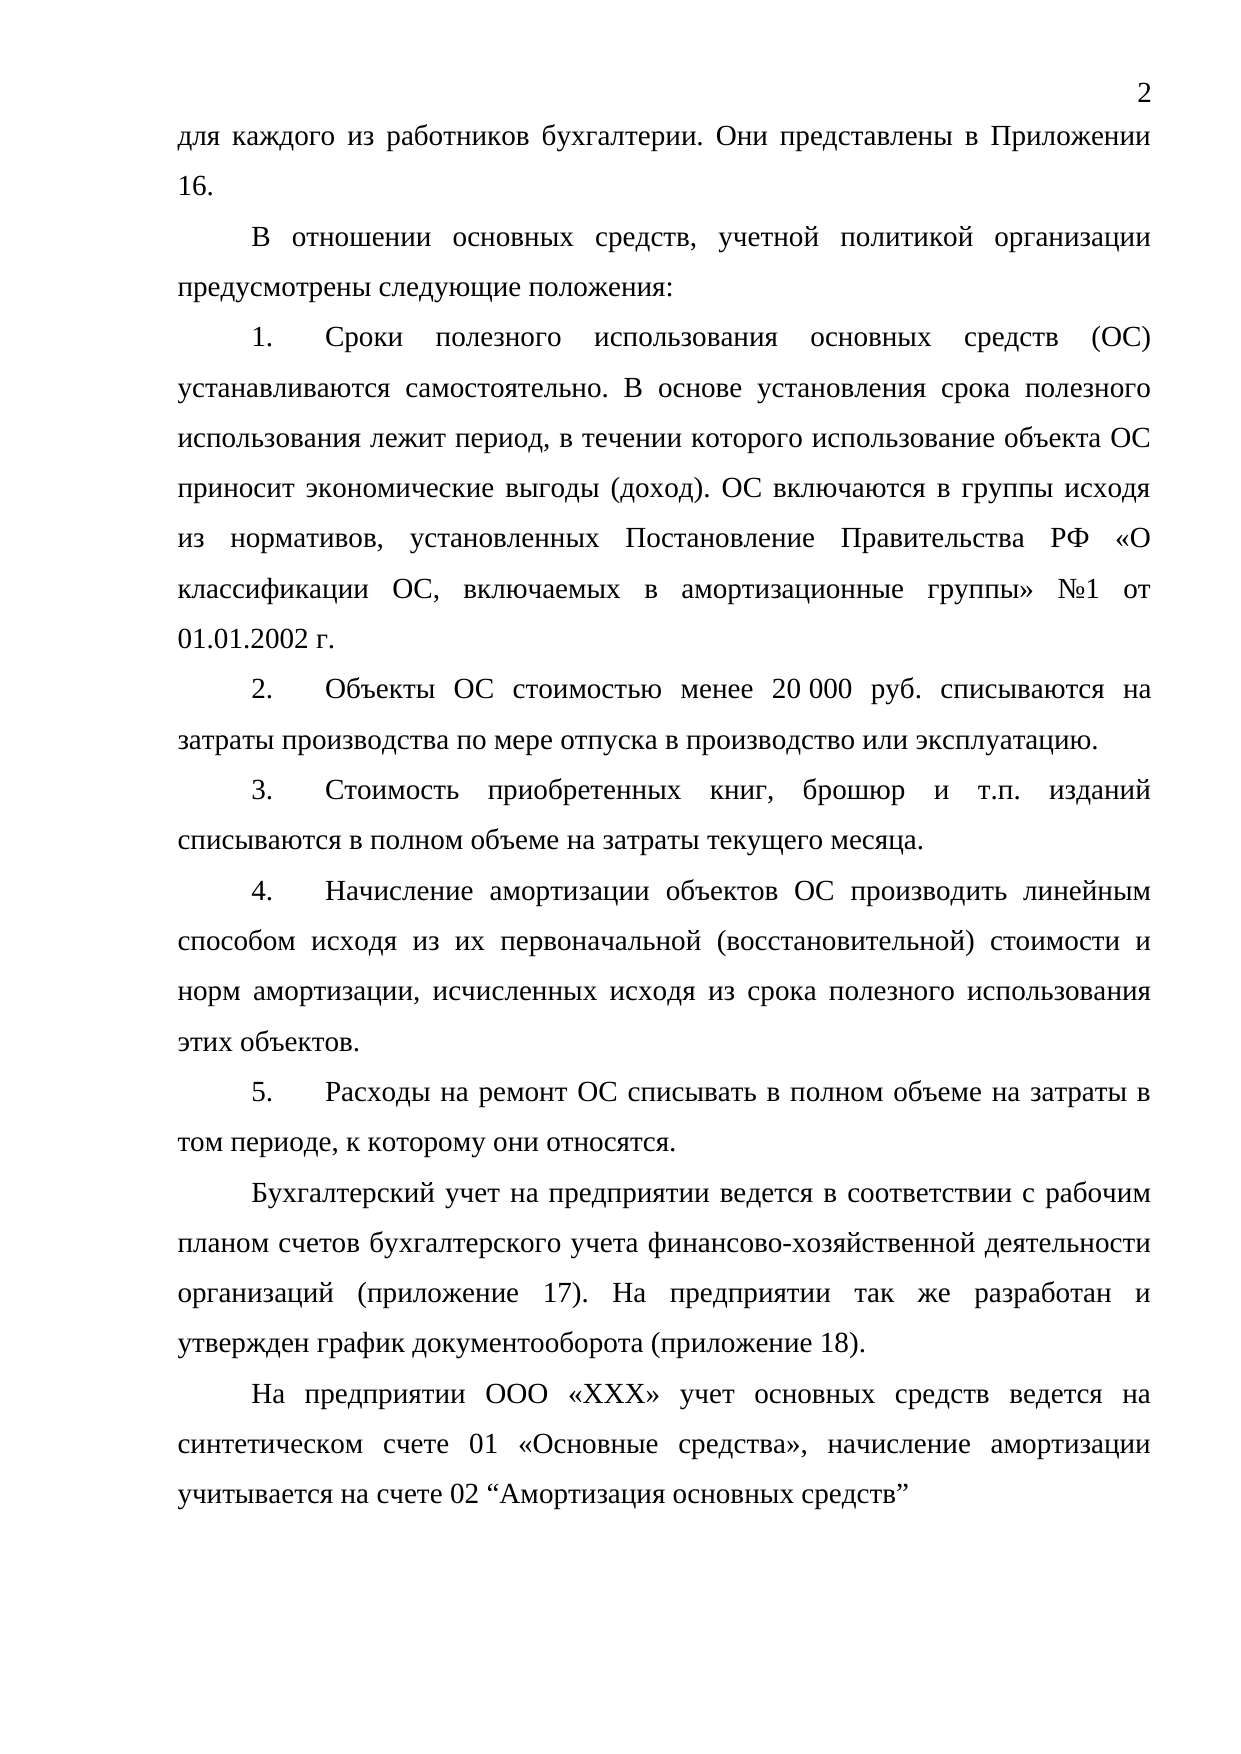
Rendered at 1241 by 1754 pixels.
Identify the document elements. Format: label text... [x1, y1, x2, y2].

list Объекты ОС стоимостью менее 20 000 руб. списываются на затраты производства по мере отпуска в производство или эксплуатацию. [177, 672, 1152, 755]
text В отношении основных средств, учетной политикой организации предусмотрены следующие положения: [177, 219, 1152, 303]
list Начисление амортизации объектов ОС производить линейным способом исходя из их первоначальной (восстановительной) стоимости и норм амортизации, исчисленных исходя из срока полезного использования этих объектов. [177, 873, 1152, 1057]
list Расходы на ремонт ОС списывать в полном объеме на затраты в том периоде, к которому они относятся. [177, 1074, 1152, 1158]
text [177, 118, 1152, 202]
list Стоимость приобретенных книг, брошюр и т.п. изданий списываются в полном объеме на затраты текущего месяца. [177, 772, 1152, 856]
text Бухгалтерский учет на предприятии ведется в соответствии с рабочим планом счетов бухгалтерского учета финансово-хозяйственной деятельности организаций (приложение 17). На предприятии так же разработан и утвержден график документооборота (приложение 18). [177, 1175, 1152, 1359]
text На предприятии ООО «ХХХ» учет основных средств ведется на синтетическом счете 01 «Основные средства», начисление амортизации учитывается на счете 02 “Амортизация основных средств” [177, 1376, 1152, 1510]
list Сроки полезного использования основных средств (ОС) устанавливаются самостоятельно. В основе установления срока полезного использования лежит период, в течении которого использование объекта ОС приносит экономические выгоды (доход). ОС включаются в группы исходя из нормативов, установленных Постановление Правительства РФ «О классификации ОС, включаемых в амортизационные группы» №1 от 01.01.2002 г. [177, 319, 1152, 655]
